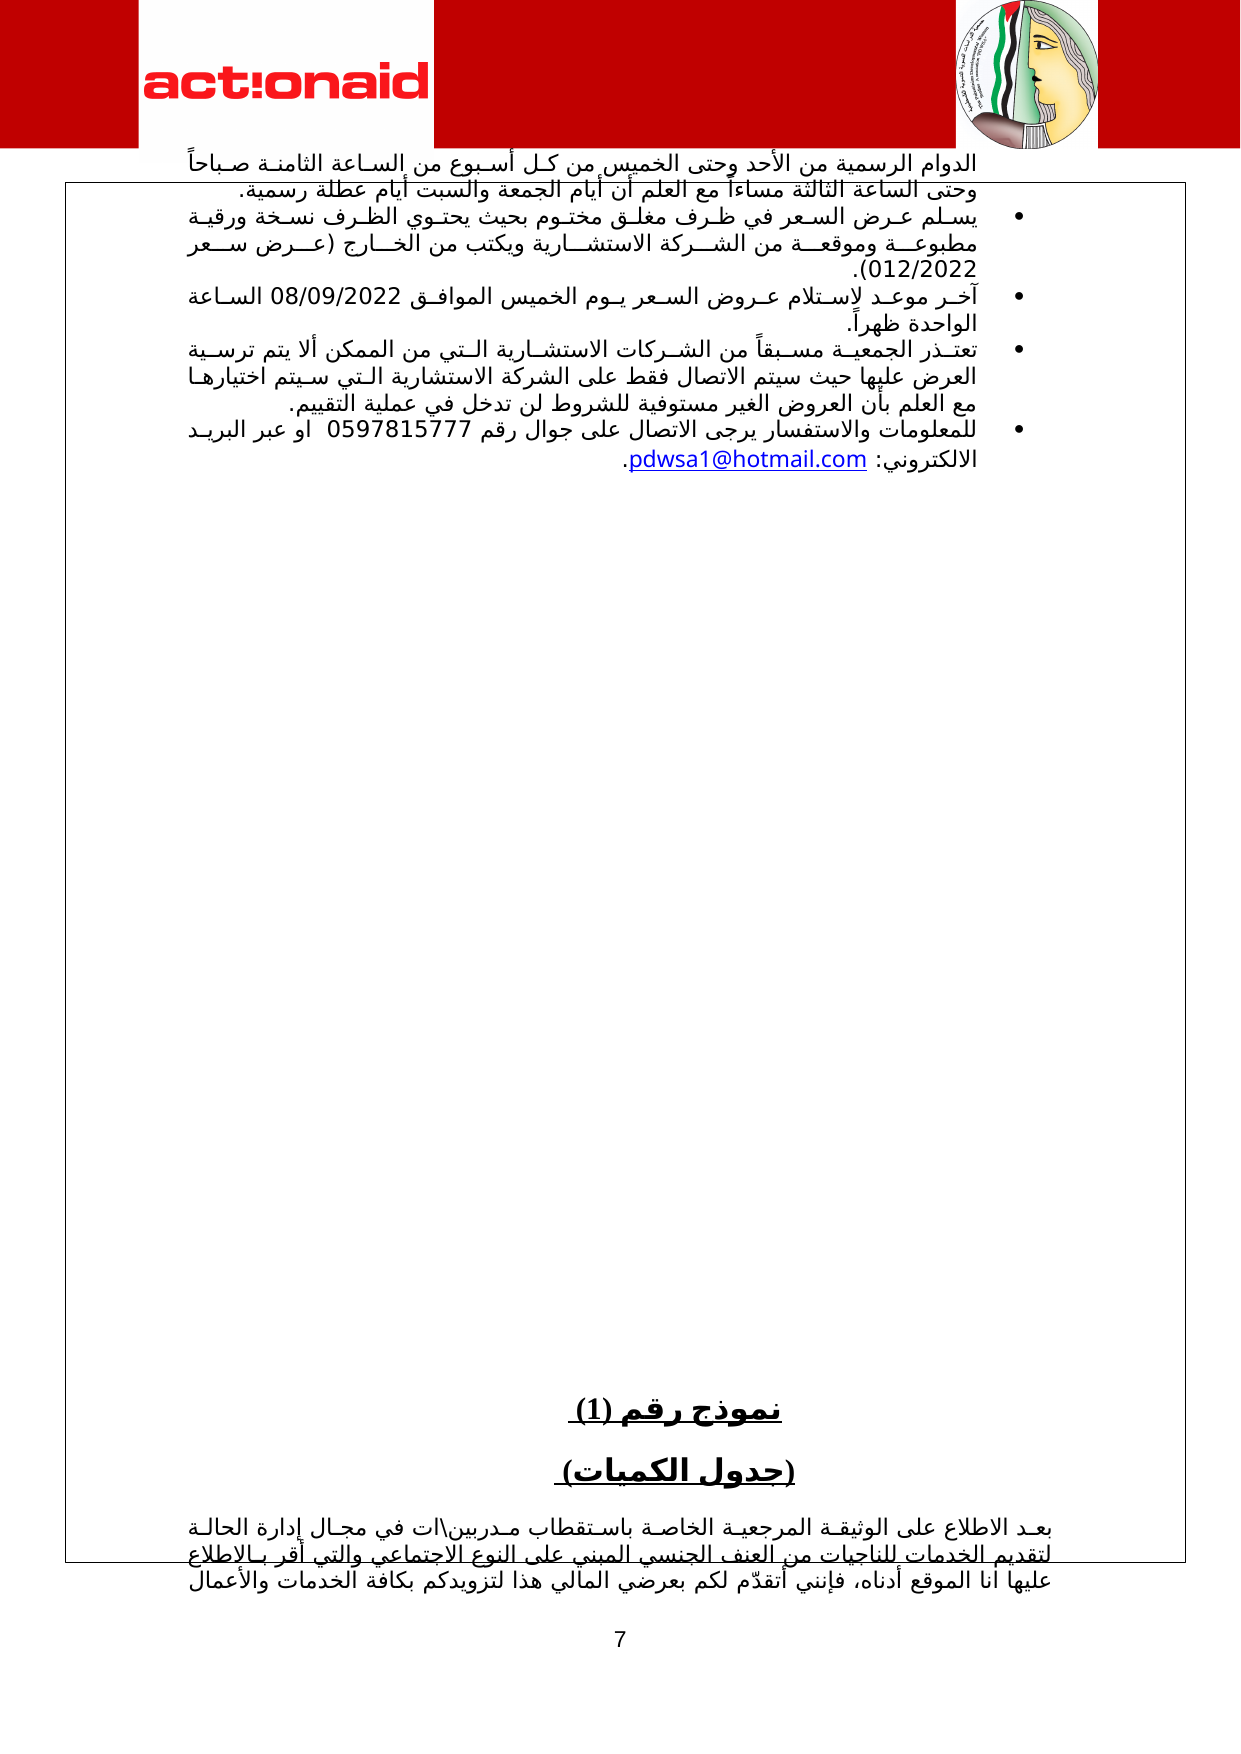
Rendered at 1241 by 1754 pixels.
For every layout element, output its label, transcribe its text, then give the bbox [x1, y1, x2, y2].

list آخر موعد لاستلام عروض السعر يوم الخميس الموافق 08/09/2022 الساعة الواحدة ظهراً. [187, 283, 1015, 337]
text (جدول الكميات) [187, 1452, 1162, 1488]
list للمعلومات والاستفسار يرجى الاتصال على جوال رقم 0597815777 او عبر البريد الالكتروني: pdwsa1@hotmail.com. [187, 417, 1015, 474]
text نموذج رقم (1) [187, 1390, 1162, 1426]
picture [138, 0, 434, 163]
picture [955, 0, 1098, 149]
list تعتذر الجمعية مسبقاً من الشركات الاستشارية التي من الممكن ألا يتم ترسية العرض عليها حيث سيتم الاتصال فقط على الشركة الاستشارية التي سيتم اختيارها مع العلم بأن العروض الغير مستوفية للشروط لن تدخل في عملية التقييم. [187, 337, 1015, 417]
list يسلم عرض السعر في ظرف مغلق مختوم بحيث يحتوي الظرف نسخة ورقية مطبوعة وموقعة من الشركة الاستشارية ويكتب من الخارج (عرض سعر 012/2022). [187, 203, 1015, 283]
